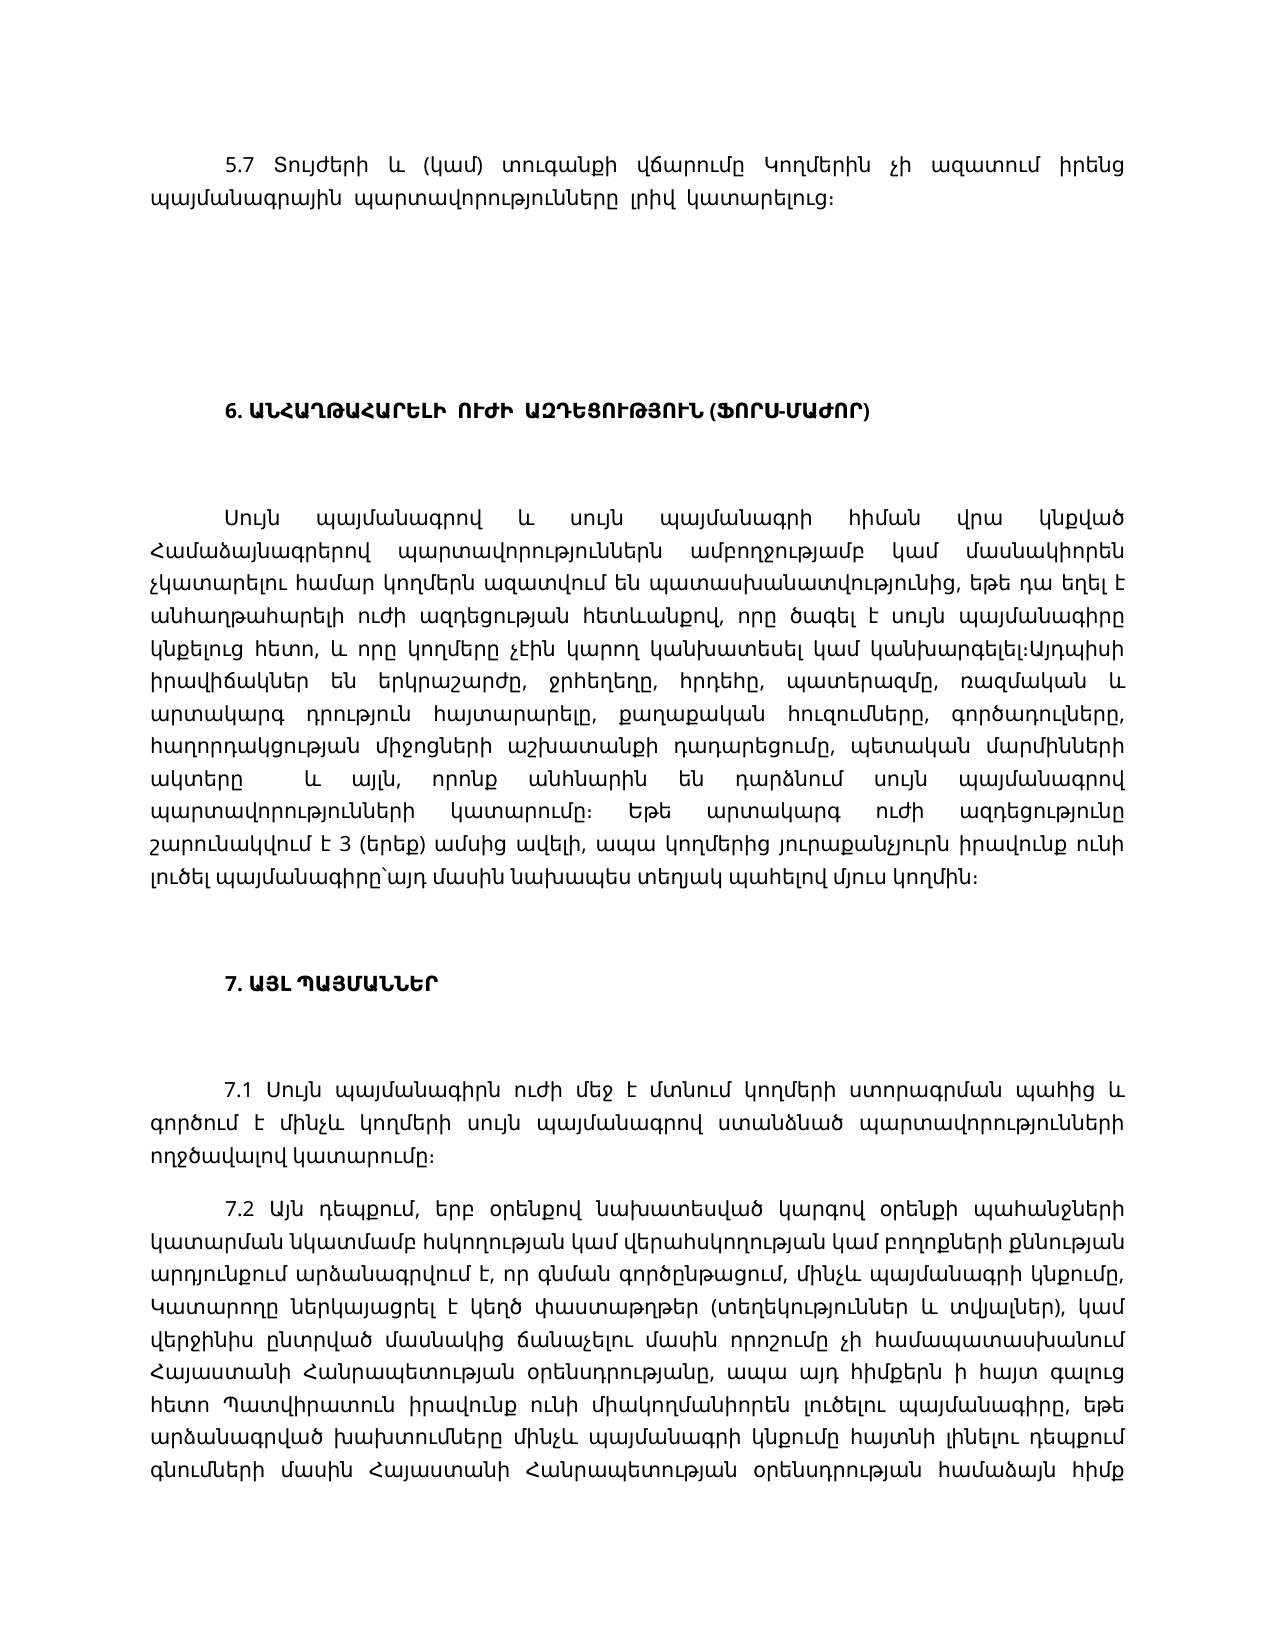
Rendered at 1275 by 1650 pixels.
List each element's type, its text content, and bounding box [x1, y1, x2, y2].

text Սույն պայմանագրով և սույն պայմանագրի հիման վրա կնքված Համաձայնագրերով պարտավորություններն ամբողջությամբ կամ մասնակիորեն չկատարելու համար կողմերն ազատվում են պատասխանատվությունից, եթե դա եղել է անհաղթահարելի ուժի ազդեցության հետևանքով, որը ծագել է սույն պայմանագիրը կնքելուց հետո, և որը կողմերը չէին կարող կանխատեսել կամ կանխարգելել։Այդպիսի իրավիճակներ են երկրաշարժը, ջրհեղեղը, հրդեհը, պատերազմը, ռազմական և արտակարգ դրություն հայտարարելը, քաղաքական հուզումները, գործադուլները, հաղորդակցության միջոցների աշխատանքի դադարեցումը, պետական մարմինների ակտերը և այլն, որոնք անհնարին են դարձնում սույն պայմանագրով պարտավորությունների կատարումը։ Եթե արտակարգ ուժի ազդեցությունը շարունակվում է 3 (երեք) ամսից ավելի, ապա կողմերից յուրաքանչյուրն իրավունք ունի լուծել պայմանագիրը՝այդ մասին նախապես տեղյակ պահելով մյուս կողմին։ [150, 503, 1125, 890]
text 6. ԱՆՀԱՂԹԱՀԱՐԵԼԻ ՈՒԺԻ ԱԶԴԵՑՈՒԹՅՈՒՆ (ՖՈՐՍ-ՄԱԺՈՐ) [150, 396, 1125, 425]
text 7. ԱՅԼ ՊԱՅՄԱՆՆԵՐ [150, 969, 1125, 997]
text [150, 1194, 1125, 1483]
text 5.7 Տույժերի և (կամ) տուգանքի վճարումը Կողմերին չի ազատում իրենց պայմանագրային պարտավորությունները լրիվ կատարելուց։ [150, 150, 1125, 211]
text 7.1 Սույն պայմանագիրն ուժի մեջ է մտնում կողմերի ստորագրման պահից և գործում է մինչև կողմերի սույն պայմանագրով ստանձնած պարտավորությունների ողջծավալով կատարումը։ [150, 1076, 1125, 1169]
